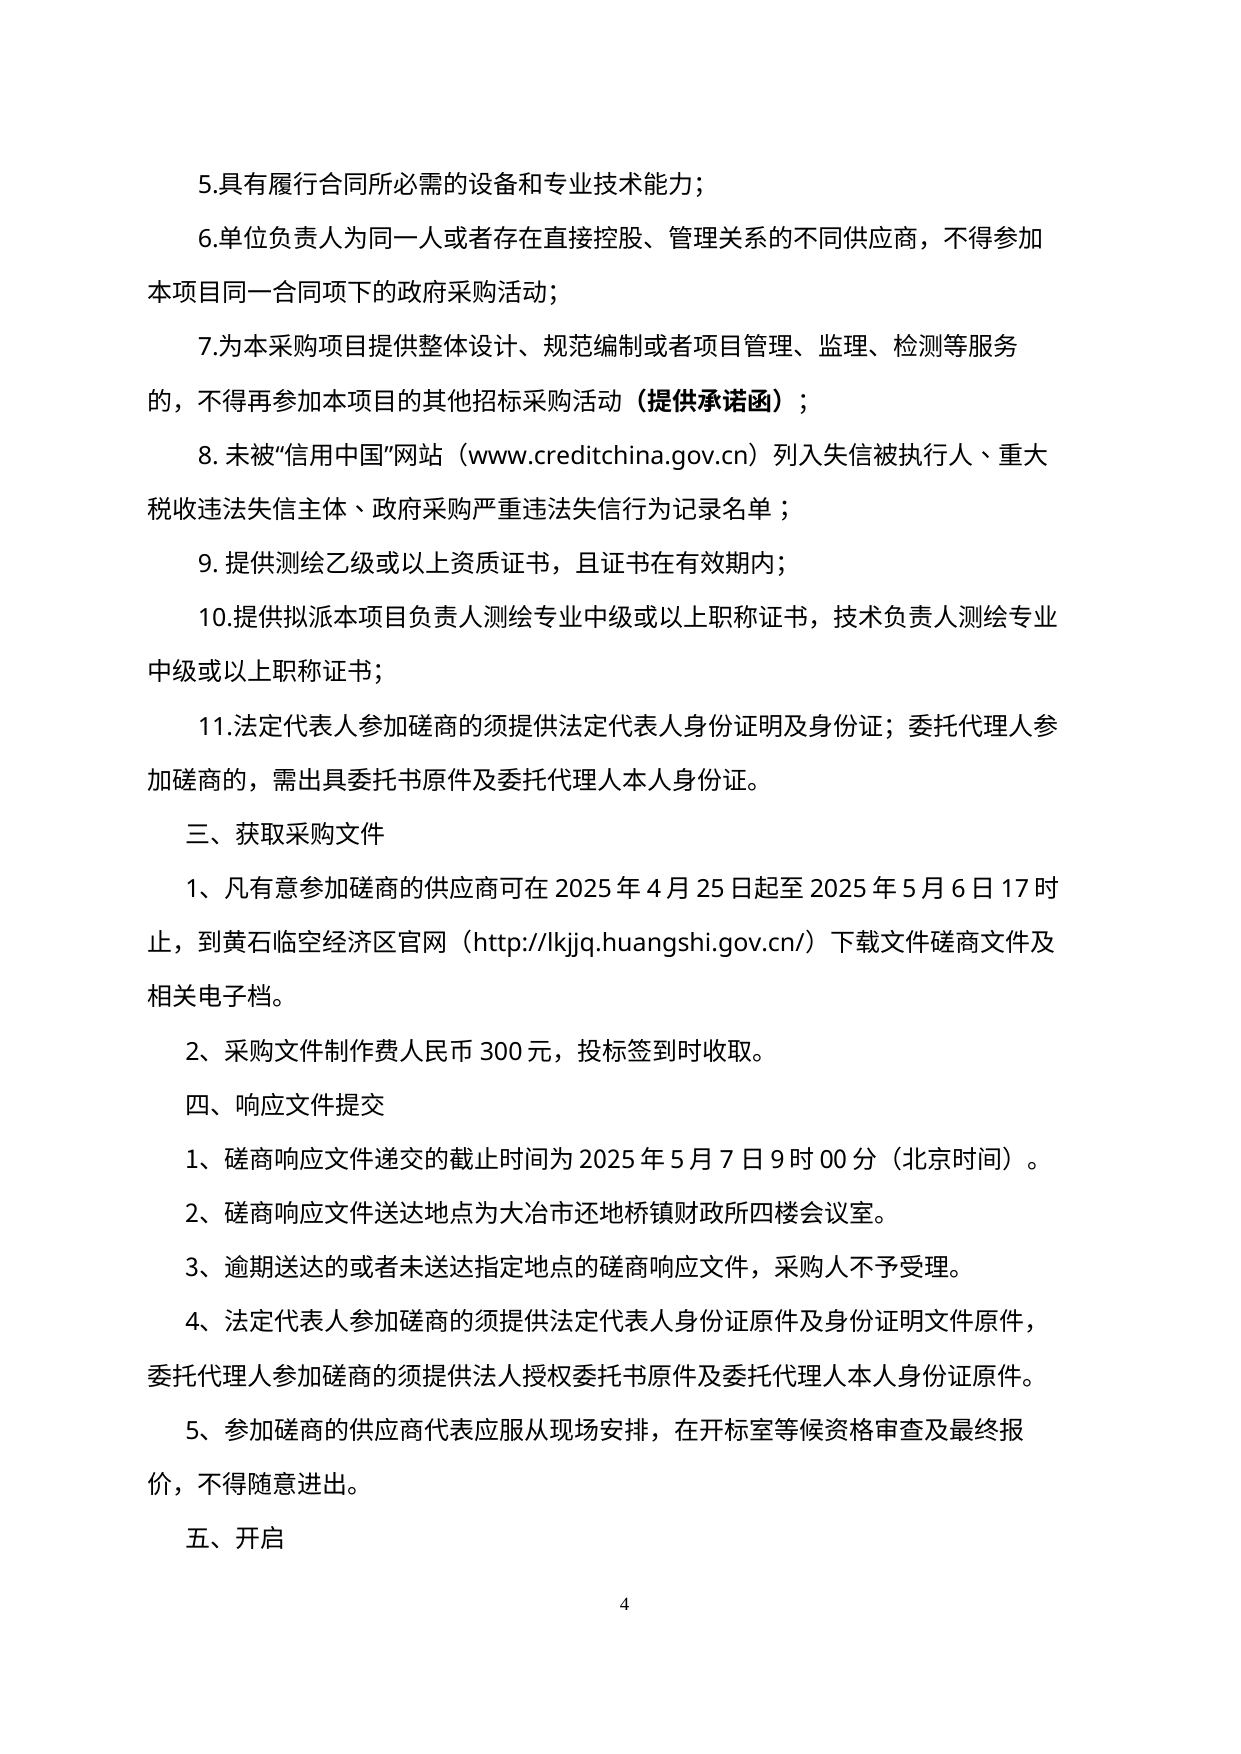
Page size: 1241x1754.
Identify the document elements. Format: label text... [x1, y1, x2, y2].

text 11.法定代表人参加磋商的须提供法定代表人身份证明及身份证；委托代理人参加磋商的，需出具委托书原件及委托代理人本人身份证。 [148, 692, 1063, 800]
text 四、响应文件提交 [148, 1071, 1063, 1125]
text 1、磋商响应文件递交的截止时间为2025年5月7 日9时00分（北京时间）。 [148, 1125, 1063, 1179]
text 三、获取采购文件 [148, 800, 1063, 854]
text 7.为本采购项目提供整体设计、规范编制或者项目管理、监理、检测等服务的，不得再参加本项目的其他招标采购活动（提供承诺函）； [148, 312, 1063, 421]
text 9. 提供测绘乙级或以上资质证书，且证书在有效期内； [148, 529, 1063, 583]
text 4、法定代表人参加磋商的须提供法定代表人身份证原件及身份证明文件原件，委托代理人参加磋商的须提供法人授权委托书原件及委托代理人本人身份证原件。 [148, 1287, 1063, 1396]
text 五、开启 [148, 1504, 1063, 1558]
text 5、参加磋商的供应商代表应服从现场安排，在开标室等候资格审查及最终报价，不得随意进出。 [148, 1396, 1063, 1504]
text 8. 未被“信用中国”网站（www.creditchina.gov.cn）列入失信被执行人、重大税收违法失信主体、政府采购严重违法失信行为记录名单； [148, 421, 1063, 529]
text 3、逾期送达的或者未送达指定地点的磋商响应文件，采购人不予受理。 [148, 1233, 1063, 1287]
text 10.提供拟派本项目负责人测绘专业中级或以上职称证书，技术负责人测绘专业中级或以上职称证书； [148, 583, 1063, 692]
text 6.单位负责人为同一人或者存在直接控股、管理关系的不同供应商，不得参加本项目同一合同项下的政府采购活动； [148, 204, 1063, 312]
text 5.具有履行合同所必需的设备和专业技术能力； [148, 150, 1063, 204]
text 2、磋商响应文件送达地点为大冶市还地桥镇财政所四楼会议室。 [148, 1179, 1063, 1233]
text 2、采购文件制作费人民币300元，投标签到时收取。 [148, 1017, 1063, 1071]
text 1、凡有意参加磋商的供应商可在2025年4月25日起至2025年5月6日17时止，到黄石临空经济区官网（http://lkjjq.huangshi.gov.cn/）下载文件磋商文件及相关电子档。 [148, 854, 1063, 1017]
